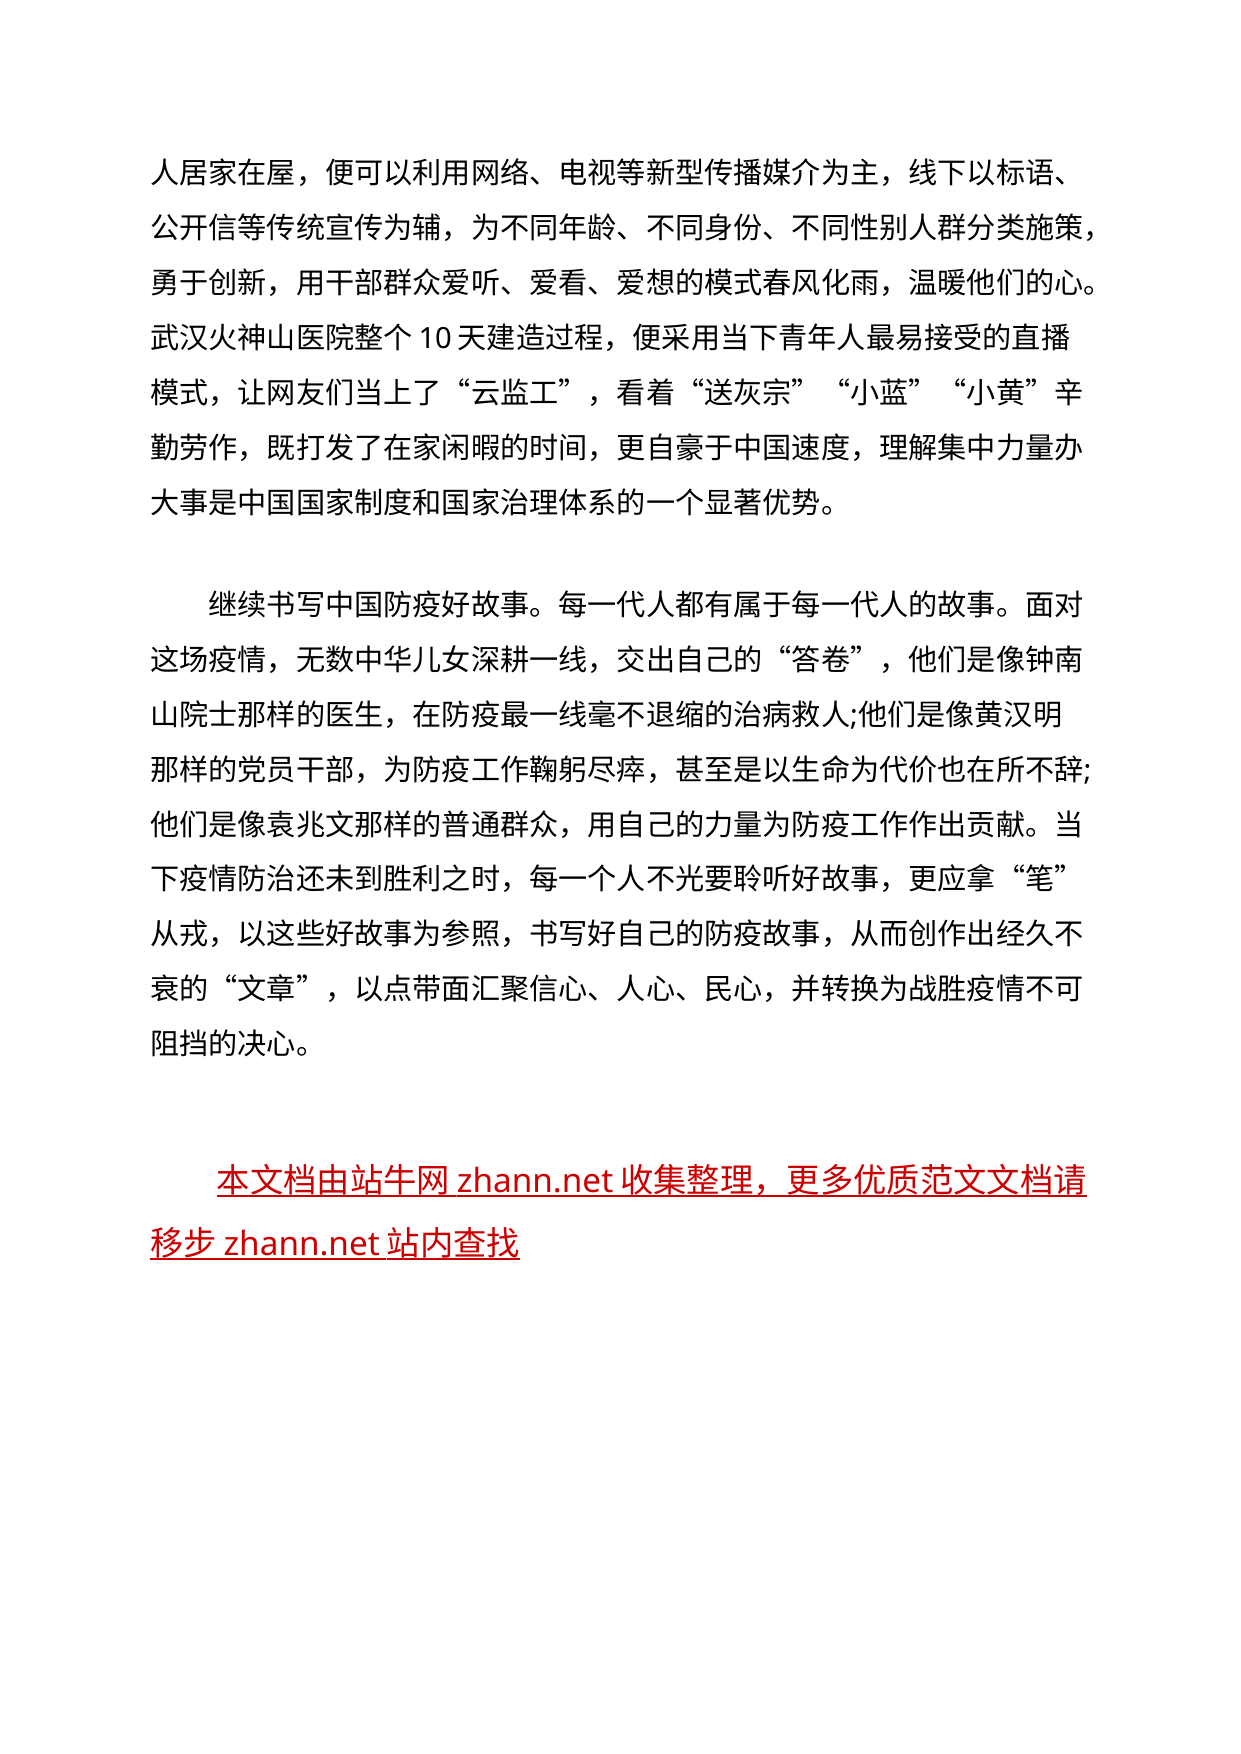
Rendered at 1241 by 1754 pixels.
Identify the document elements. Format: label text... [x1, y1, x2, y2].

text 本文档由站牛网zhann.net收集整理，更多优质范文文档请移步zhann.net站内查找 [150, 1154, 1090, 1265]
text 继续书写中国防疫好故事。每一代人都有属于每一代人的故事。面对这场疫情，无数中华儿女深耕一线，交出自己的“答卷”，他们是像钟南山院士那样的医生，在防疫最一线毫不退缩的治病救人;他们是像黄汉明那样的党员干部，为防疫工作鞠躬尽瘁，甚至是以生命为代价也在所不辞;他们是像袁兆文那样的普通群众，用自己的力量为防疫工作作出贡献。当下疫情防治还未到胜利之时，每一个人不光要聆听好故事，更应拿“笔”从戎，以这些好故事为参照，书写好自己的防疫故事，从而创作出经久不衰的“文章”，以点带面汇聚信心、人心、民心，并转换为战胜疫情不可阻挡的决心。 [150, 581, 1090, 1063]
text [150, 150, 1090, 522]
